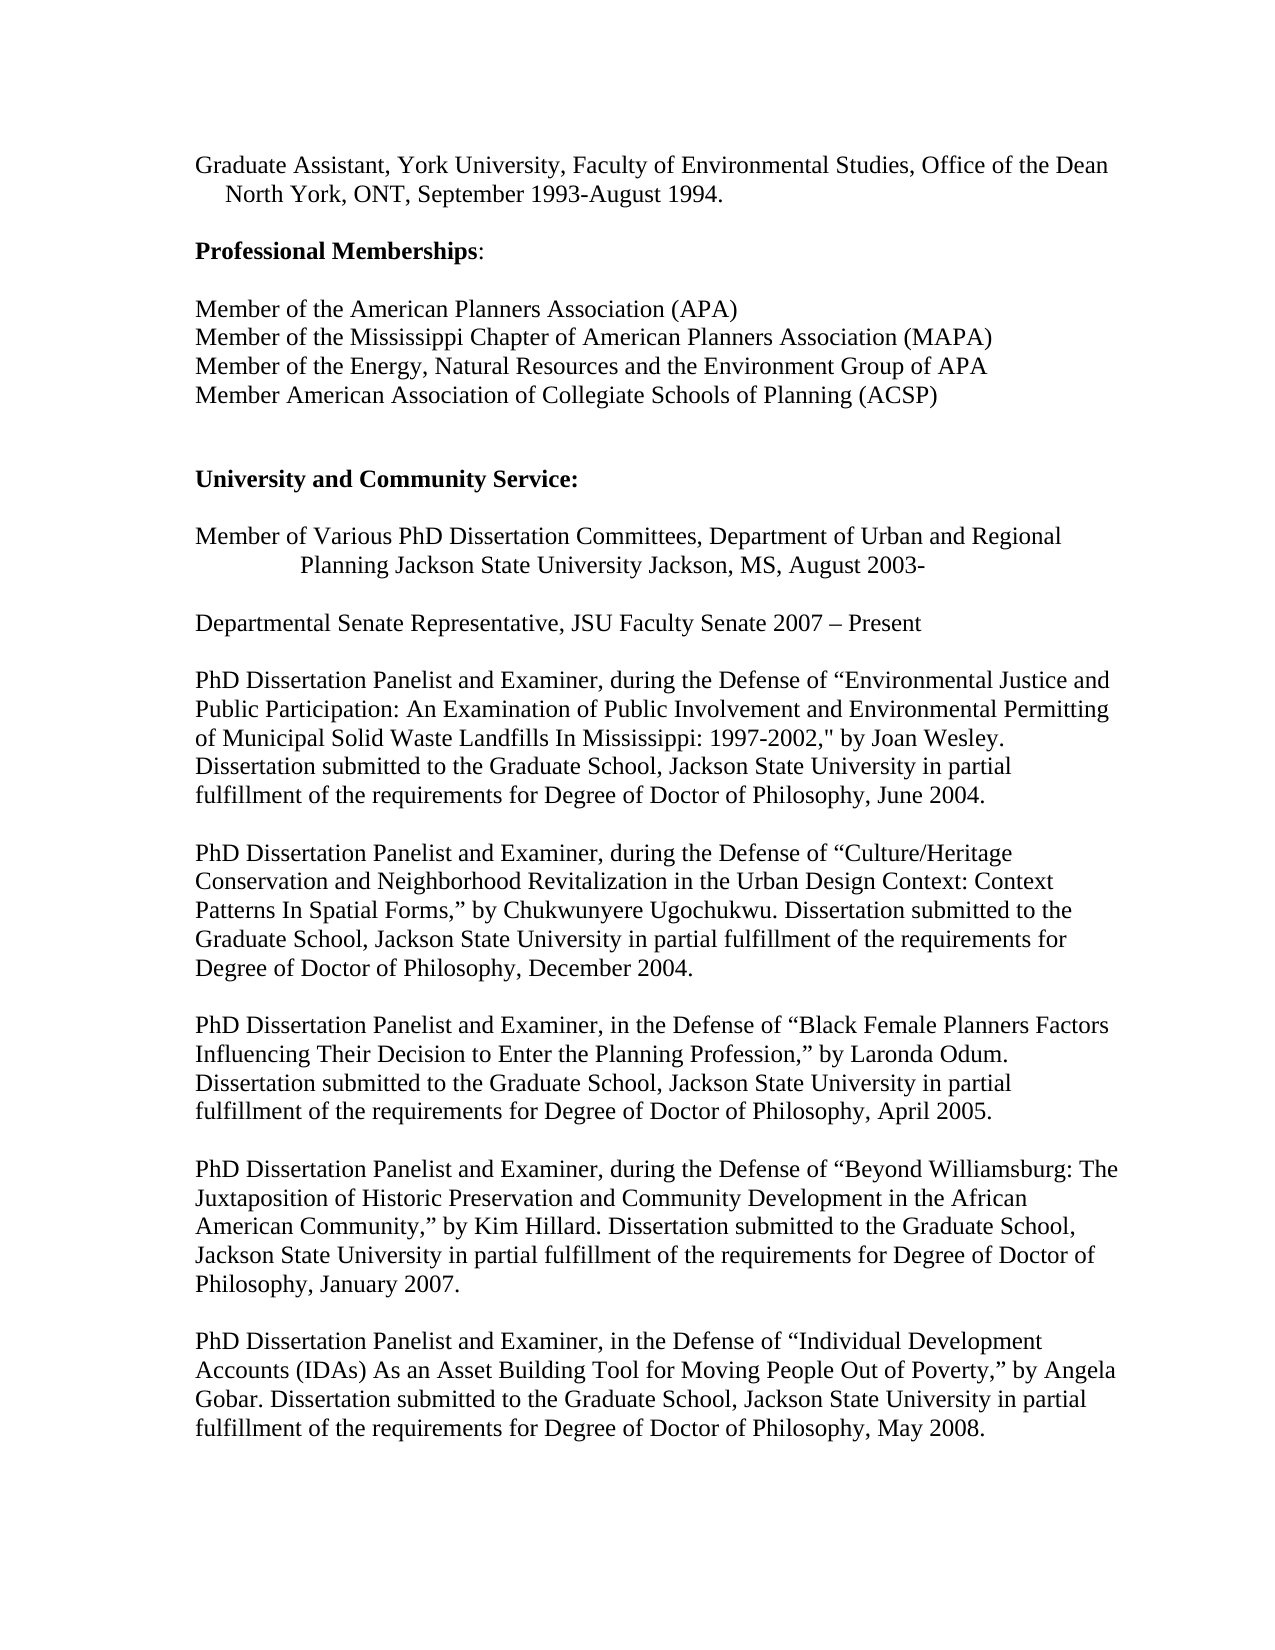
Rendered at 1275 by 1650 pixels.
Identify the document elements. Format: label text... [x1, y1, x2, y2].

text PhD Dissertation Panelist and Examiner, in the Defense of “Black Female Planners Factors Influencing Their Decision to Enter the Planning Profession,” by Laronda Odum. Dissertation submitted to the Graduate School, Jackson State University in partial fulfillment of the requirements for Degree of Doctor of Philosophy, April 2005. [195, 1010, 1125, 1125]
text Member of Various PhD Dissertation Committees, Department of Urban and Regional Planning Jackson State University Jackson, MS, August 2003- [195, 521, 1125, 579]
text Member of the Mississippi Chapter of American Planners Association (MAPA) [195, 322, 1125, 351]
text PhD Dissertation Panelist and Examiner, during the Defense of “Culture/Heritage Conservation and Neighborhood Revitalization in the Urban Design Context: Context Patterns In Spatial Forms,” by Chukwunyere Ugochukwu. Dissertation submitted to the Graduate School, Jackson State University in partial fulfillment of the requirements for Degree of Doctor of Philosophy, December 2004. [195, 838, 1125, 981]
text Departmental Senate Representative, JSU Faculty Senate 2007 – Present [195, 608, 1125, 636]
text PhD Dissertation Panelist and Examiner, during the Defense of “Beyond Williamsburg: The Juxtaposition of Historic Preservation and Community Development in the African American Community,” by Kim Hillard. Dissertation submitted to the Graduate School, Jackson State University in partial fulfillment of the requirements for Degree of Doctor of Philosophy, January 2007. [195, 1154, 1125, 1298]
text Graduate Assistant, York University, Faculty of Environmental Studies, Office of the Dean North York, ONT, September 1993-August 1994. [195, 150, 1125, 207]
text Member of the Energy, Natural Resources and the Environment Group of APA [195, 351, 1125, 380]
text Member of the American Planners Association (APA) [195, 294, 1125, 322]
text University and Community Service: [195, 464, 1125, 493]
text Professional Memberships: [195, 236, 1125, 265]
text Member American Association of Collegiate Schools of Planning (ACSP) [195, 380, 1125, 409]
text PhD Dissertation Panelist and Examiner, during the Defense of “Environmental Justice and Public Participation: An Examination of Public Involvement and Environmental Permitting of Municipal Solid Waste Landfills In Mississippi: 1997-2002," by Joan Wesley. Dissertation submitted to the Graduate School, Jackson State University in partial fulfillment of the requirements for Degree of Doctor of Philosophy, June 2004. [195, 665, 1125, 809]
text PhD Dissertation Panelist and Examiner, in the Defense of “Individual Development Accounts (IDAs) As an Asset Building Tool for Moving People Out of Poverty,” by Angela Gobar. Dissertation submitted to the Graduate School, Jackson State University in partial fulfillment of the requirements for Degree of Doctor of Philosophy, May 2008. [195, 1326, 1125, 1441]
